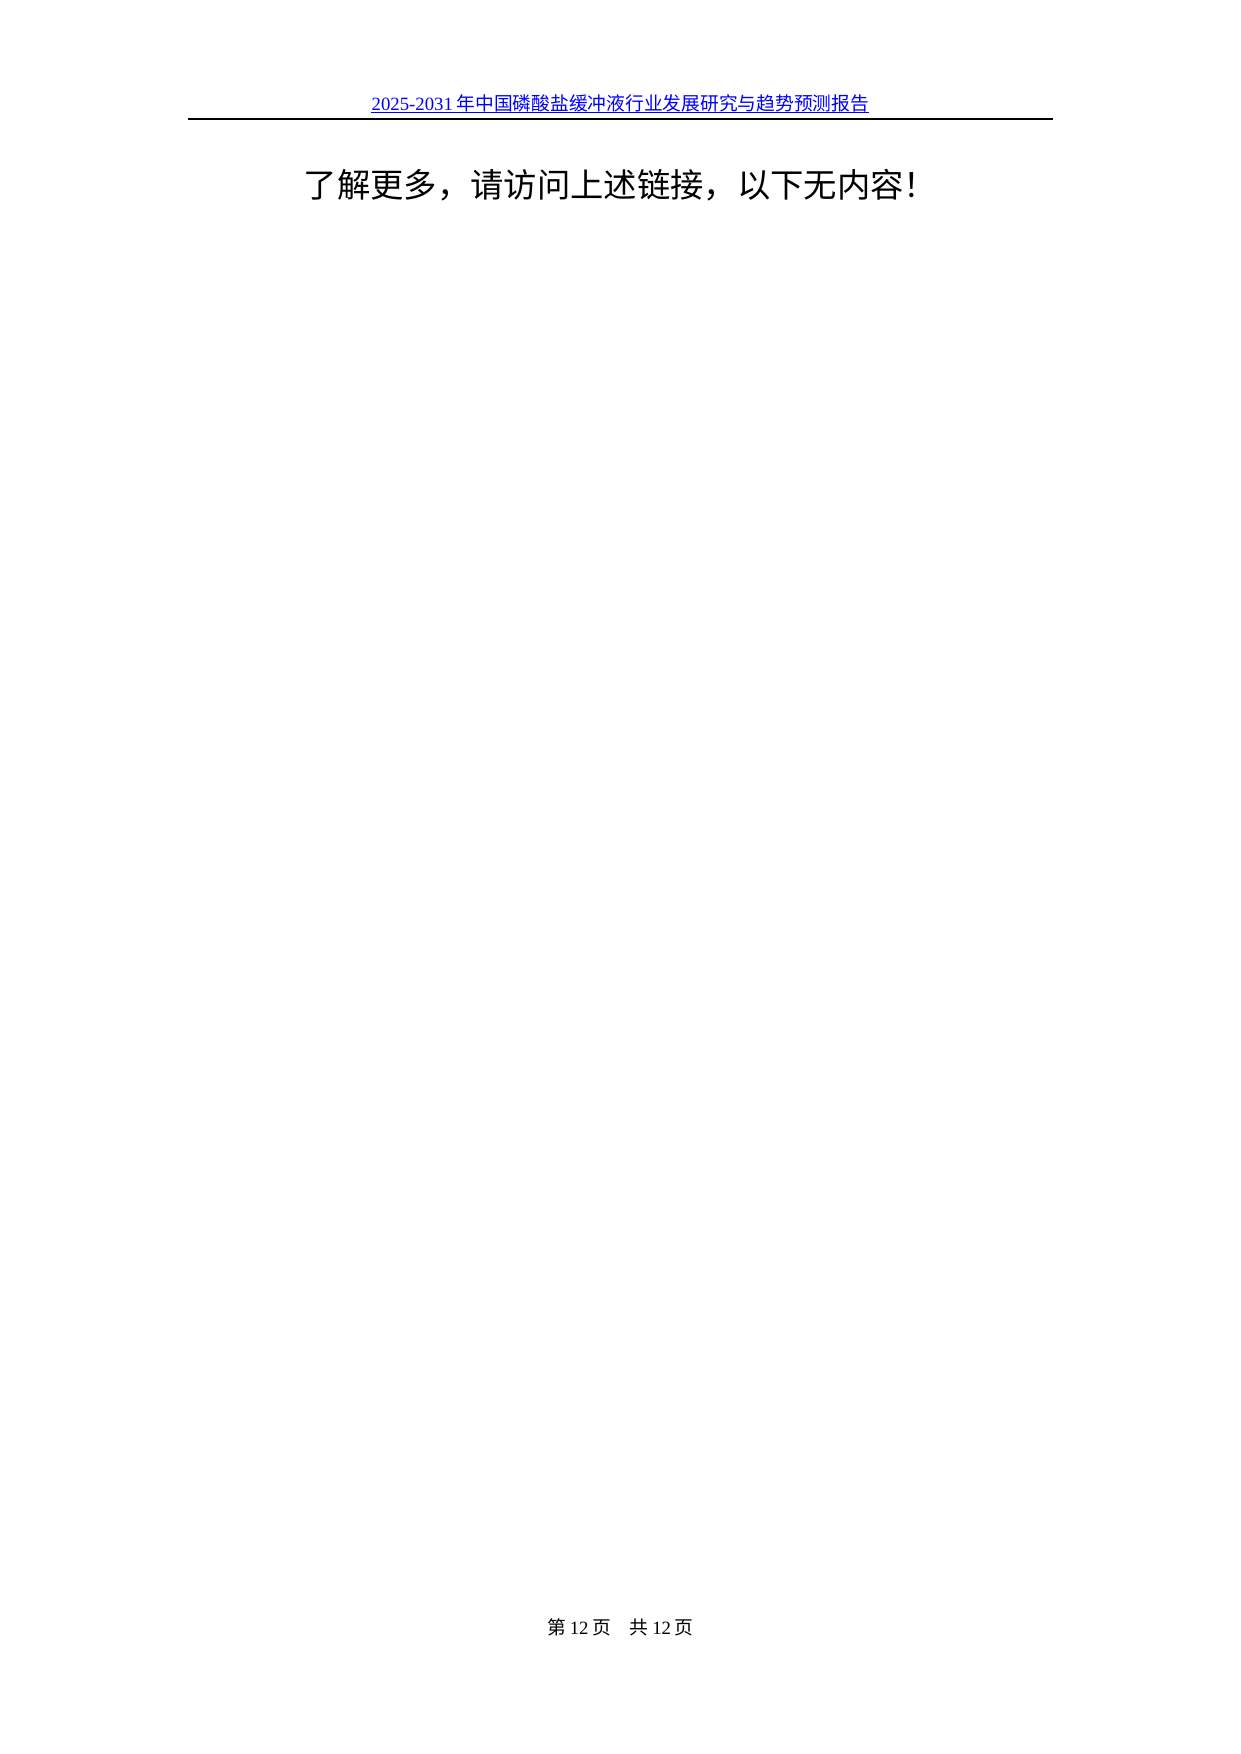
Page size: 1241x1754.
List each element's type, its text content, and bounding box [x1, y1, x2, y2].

title 了解更多，请访问上述链接，以下无内容！ [187, 150, 1053, 215]
